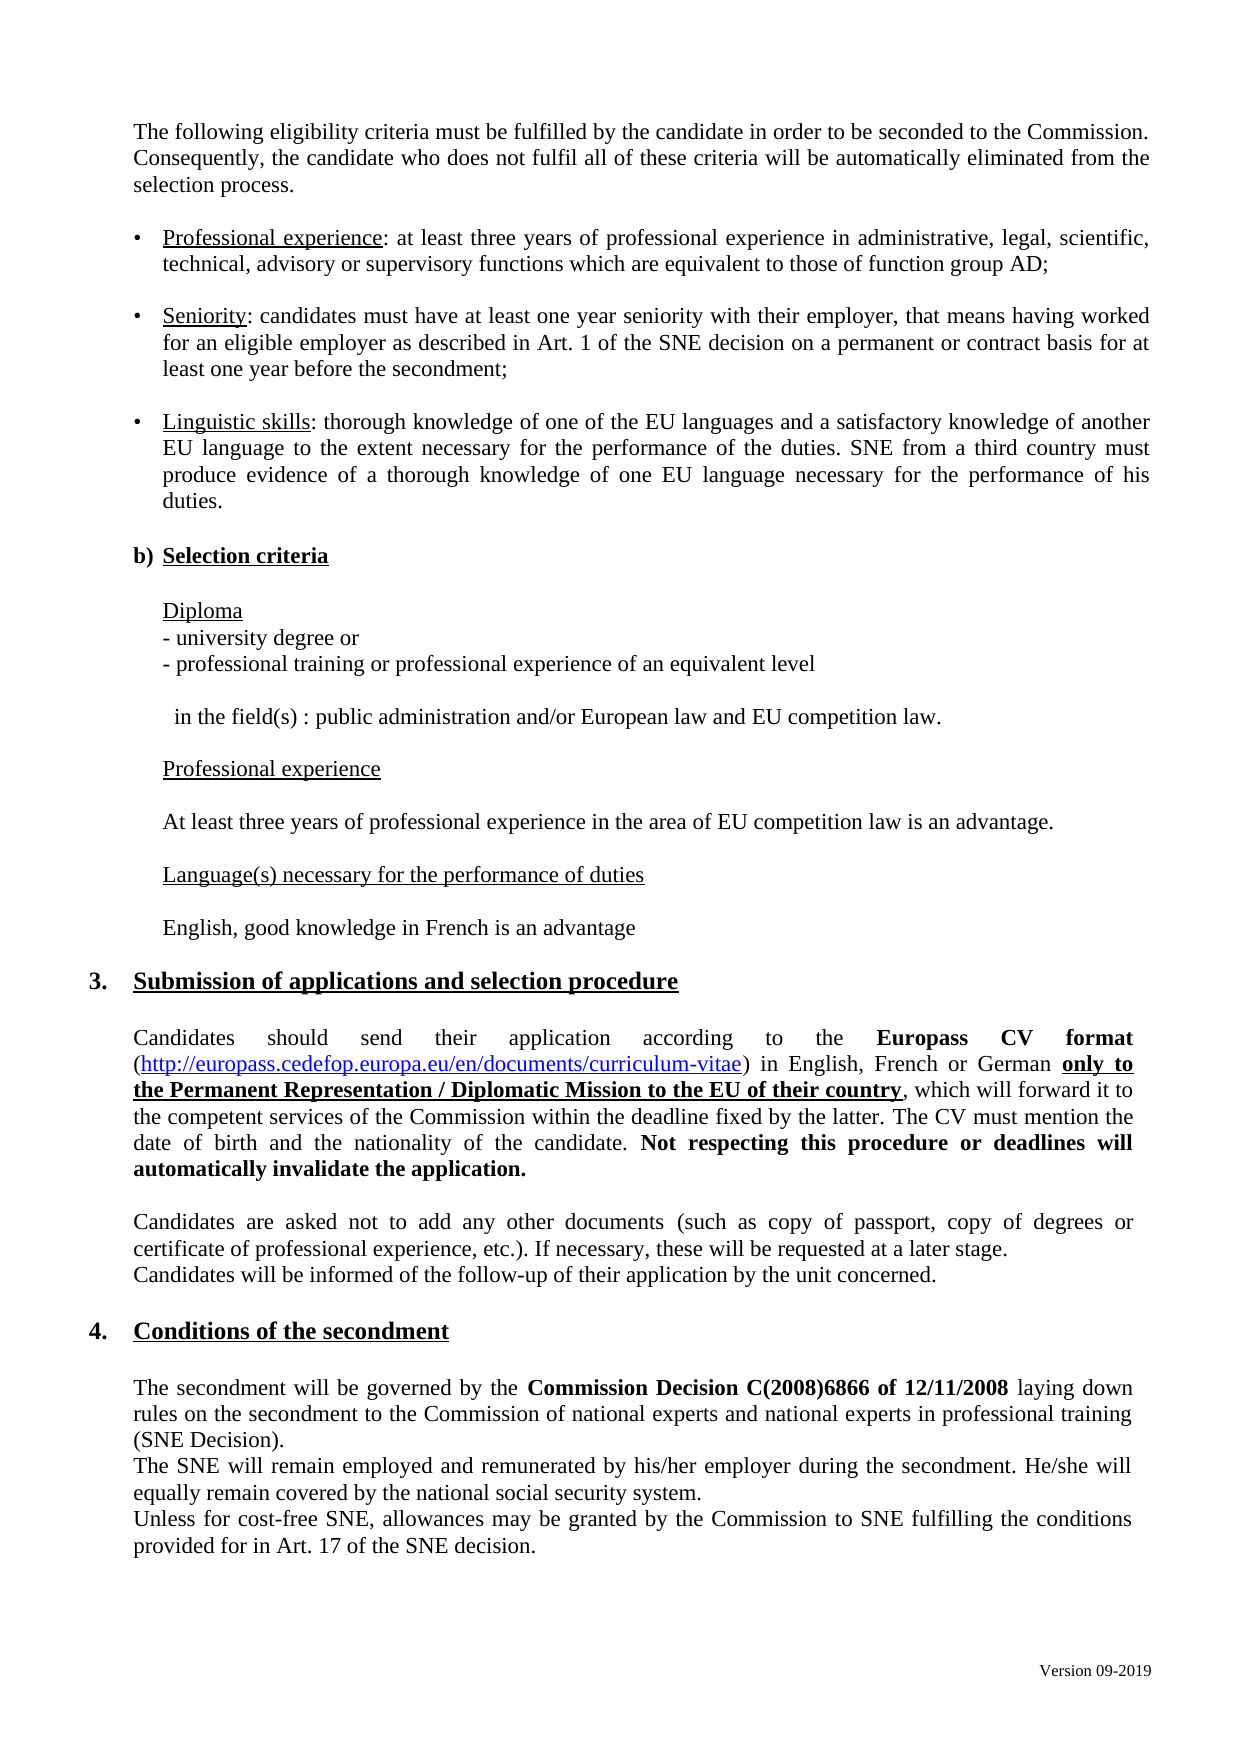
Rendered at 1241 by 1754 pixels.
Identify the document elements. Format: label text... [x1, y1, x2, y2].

text The secondment will be governed by the Commission Decision C(2008)6866 of 12/11/2008 laying down rules on the secondment to the Commission of national experts and national experts in professional training (SNE Decision). [133, 1373, 1133, 1453]
text Unless for cost-free SNE, allowances may be granted by the Commission to SNE fulfilling the conditions provided for in Art. 17 of the SNE decision. [133, 1505, 1133, 1558]
text Professional experience [162, 755, 1145, 782]
text • Linguistic skills: thorough knowledge of one of the EU languages and a satisfactory knowledge of another EU language to the extent necessary for the performance of the duties. SNE from a third country must produce evidence of a thorough knowledge of one EU language necessary for the performance of his duties. [133, 408, 1152, 513]
text Candidates should send their application according to the Europass CV format (http://europass.cedefop.europa.eu/en/documents/curriculum-vitae) in English, French or German only to the Permanent Representation / Diplomatic Mission to the EU of their country, which will forward it to the competent services of the Commission within the deadline fixed by the latter. The CV must mention the date of birth and the nationality of the candidate. Not respecting this procedure or deadlines will automatically invalidate the application. [133, 1024, 1133, 1182]
text - professional training or professional experience of an equivalent level [162, 650, 1014, 676]
text Diploma [162, 597, 1145, 624]
text 4. Conditions of the secondment [89, 1316, 1152, 1345]
text The following eligibility criteria must be fulfilled by the candidate in order to be seconded to the Commission. Consequently, the candidate who does not fulfil all of these criteria will be automatically eliminated from the selection process. [133, 118, 1152, 197]
text Language(s) necessary for the performance of duties [162, 861, 1145, 887]
text - university degree or [162, 624, 1014, 650]
text At least three years of professional experience in the area of EU competition law is an advantage. [162, 808, 1145, 834]
text English, good knowledge in French is an advantage [162, 913, 1145, 940]
text • Professional experience: at least three years of professional experience in administrative, legal, scientific, technical, advisory or supervisory functions which are equivalent to those of function group AD; [133, 223, 1152, 276]
text in the field(s) : public administration and/or European law and EU competition law. [162, 703, 1145, 729]
text b) Selection criteria [133, 542, 1014, 568]
text • Seniority: candidates must have at least one year seniority with their employer, that means having worked for an eligible employer as described in Art. 1 of the SNE decision on a permanent or contract basis for at least one year before the secondment; [133, 303, 1152, 382]
text Candidates will be informed of the follow-up of their application by the unit concerned. [133, 1261, 1152, 1287]
text The SNE will remain employed and remunerated by his/her employer during the secondment. He/she will equally remain covered by the national social security system. [133, 1453, 1133, 1505]
text Candidates are asked not to add any other documents (such as copy of passport, copy of degrees or certificate of professional experience, etc.). If necessary, these will be requested at a later stage. [133, 1208, 1135, 1261]
text 3. Submission of applications and selection procedure [89, 966, 1152, 995]
